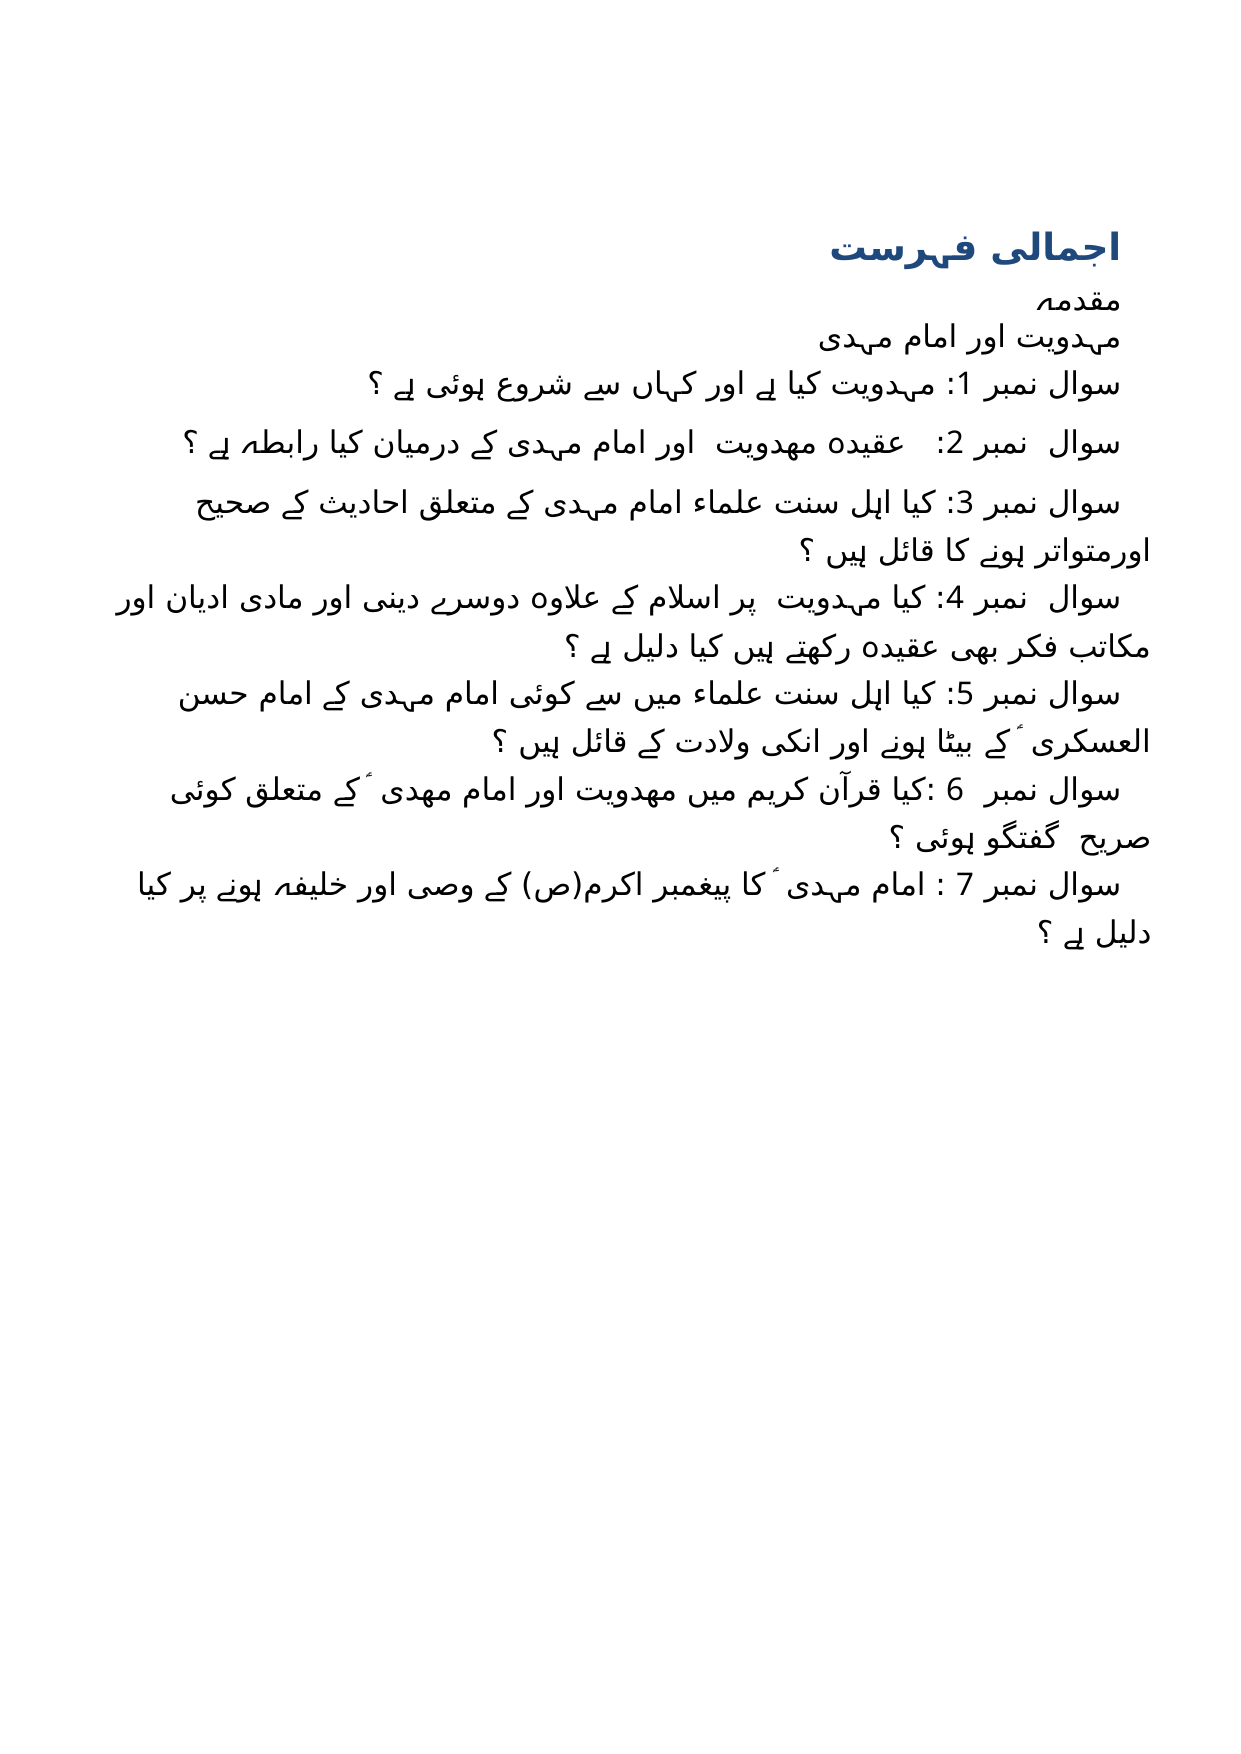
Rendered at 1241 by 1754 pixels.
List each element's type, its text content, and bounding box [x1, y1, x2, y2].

text سوال نمبر 7 : امام مہدی ؑ کا پیغمبر اکرم(ص) کے وصی اور خلیفہ ہونے پر کیا دلیل ہے ؟ [89, 856, 1152, 951]
text سوال نمبر 1: مہدویت کیا ہے اور کہاں سے شروع ہوئی ہے ؟ [89, 354, 1152, 414]
text سوال نمبر 3: کیا اہل سنت علماء امام مہدی کے متعلق احادیث کے صحیح اورمتواتر ہونے کا قائل ہیں ؟ [89, 473, 1152, 569]
text سوال نمبر 4: کیا مہدویت پر اسلام کے علاوہ دوسرے دینی اور مادی ادیان اور مکاتب فکر بھی عقیدہ رکھتے ہیں کیا دلیل ہے ؟ [89, 569, 1152, 664]
text سوال نمبر 2: عقیدہ مھدویت اور امام مہدی کے درمیان کیا رابطہ ہے ؟ [89, 414, 1152, 473]
text سوال نمبر 5: کیا اہل سنت علماء میں سے کوئی امام مہدی کے امام حسن العسکری ؑ کے بیٹا ہونے اور انکی ولادت کے قائل ہیں ؟ [89, 664, 1152, 760]
text مہدویت اور امام مہدی [89, 318, 1152, 354]
text سوال نمبر 6 :کیا قرآن کریم میں مھدویت اور امام مھدی ؑ کے متعلق کوئی صریح گفتگو ہوئی ؟ [89, 760, 1152, 856]
subtitle اجمالی فہرست [89, 226, 1152, 269]
text مقدمہ [89, 282, 1152, 318]
